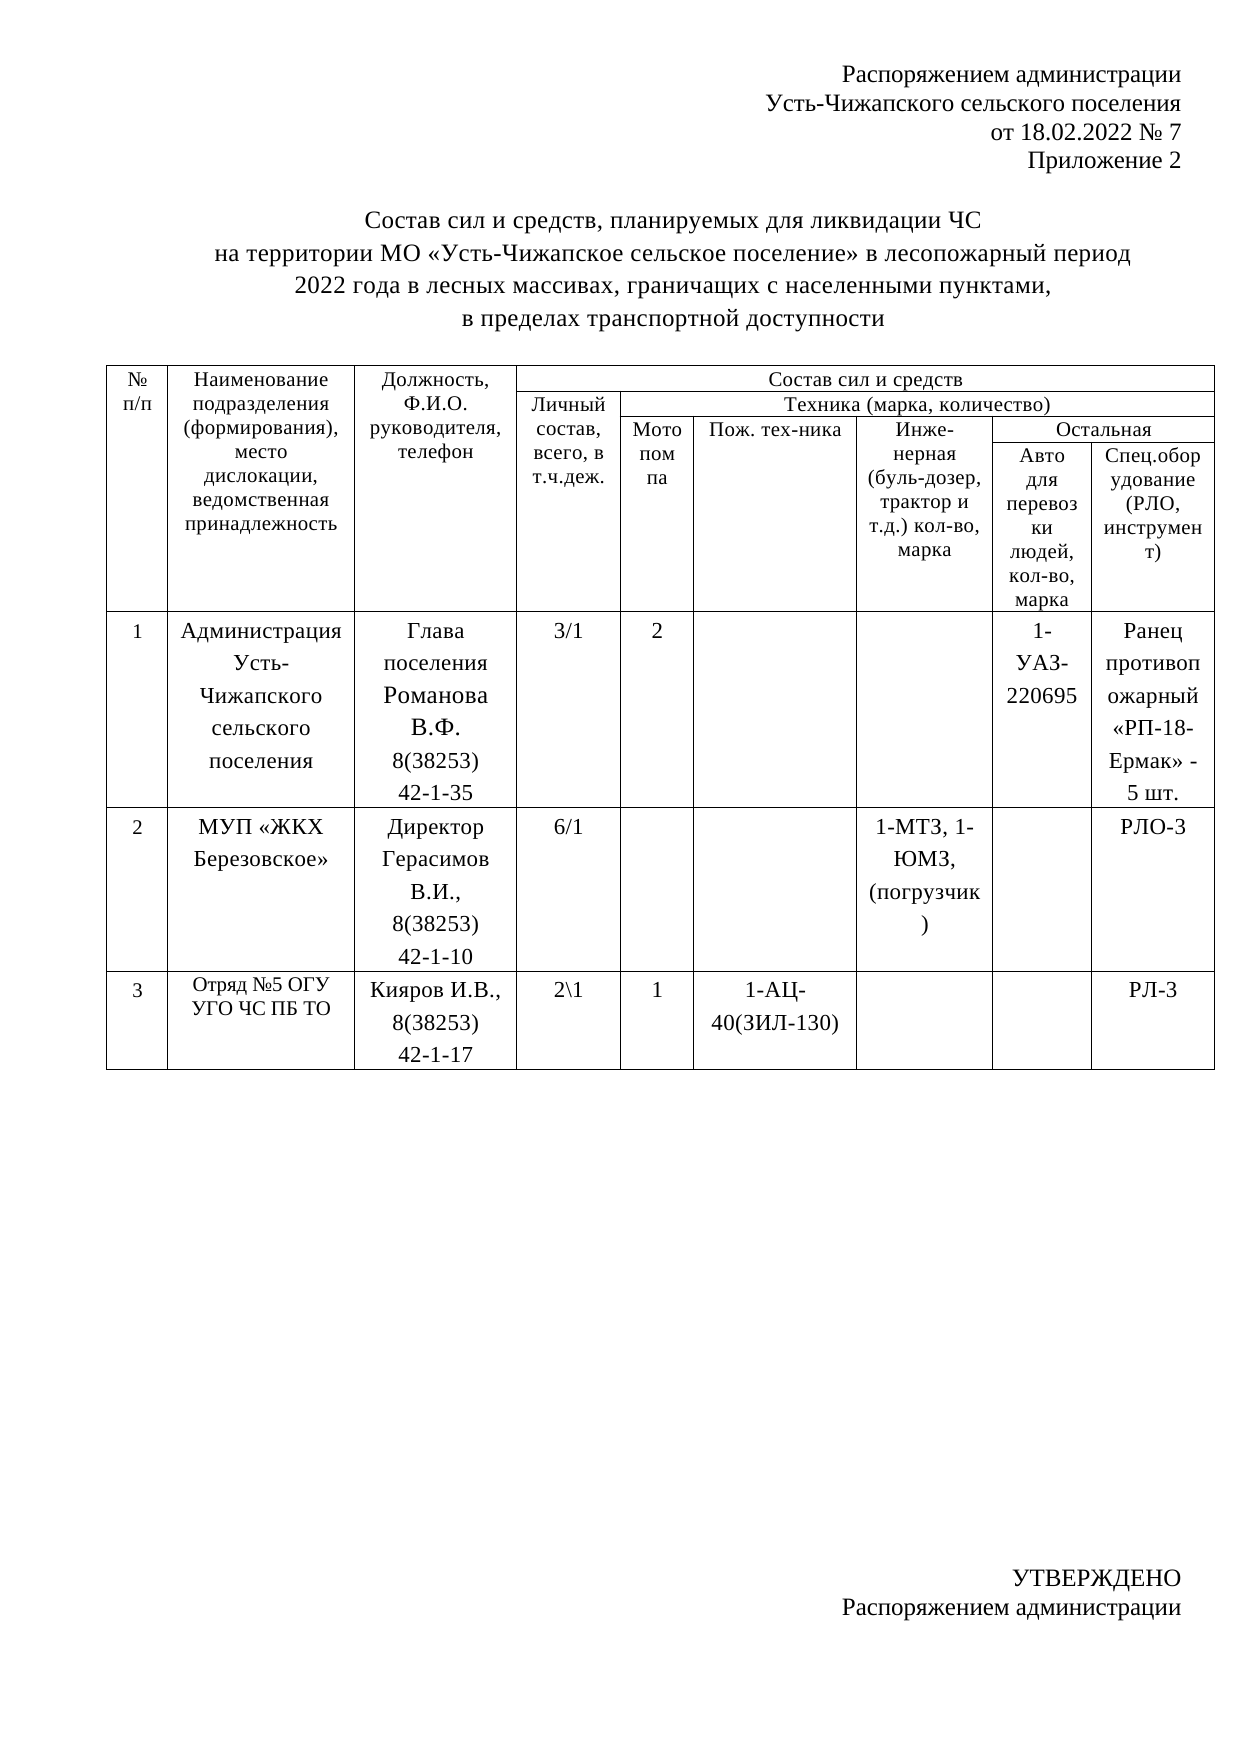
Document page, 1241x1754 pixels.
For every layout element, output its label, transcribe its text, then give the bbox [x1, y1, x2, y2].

table_cell [857, 612, 992, 807]
table_cell Техника (марка, количество) [621, 392, 1214, 416]
text Состав сил и средств, планируемых для ликвидации ЧС [166, 203, 1181, 235]
table_cell Отряд №5 ОГУ УГО ЧС ПБ ТО [168, 972, 354, 1069]
table_cell [993, 972, 1091, 1069]
table_cell Инже-нерная (буль-дозер, трактор и т.д.) кол-во, марка [857, 417, 992, 611]
table_cell 1- УАЗ-220695 [993, 612, 1091, 807]
table_cell Остальная [993, 417, 1214, 442]
table_cell Директор Герасимов В.И., 8(38253) 42-1-10 [355, 808, 516, 971]
table_cell 1-АЦ-40(ЗИЛ-130) [694, 972, 856, 1069]
text на территории МО «Усть-Чижапское сельское поселение» в лесопожарный период [166, 235, 1181, 268]
table_cell Авто для перевозки людей, кол-во, марка [993, 443, 1091, 611]
table_cell 3/1 [517, 612, 620, 807]
text Усть-Чижапского сельского поселения [118, 88, 1181, 117]
table_cell 1-МТЗ, 1-ЮМЗ, (погрузчик) [857, 808, 992, 971]
table_cell Спец.оборудование (РЛО, инструмент) [1092, 443, 1214, 611]
table_header Состав сил и средств [517, 366, 1214, 391]
table_cell 6/1 [517, 808, 620, 971]
text Распоряжением администрации [118, 59, 1181, 88]
table_cell 1 [621, 972, 693, 1069]
text 2022 года в лесных массивах, граничащих с населенными пунктами, [166, 268, 1181, 300]
table_cell [857, 972, 992, 1069]
table_cell Пож. тех-ника [694, 417, 856, 611]
table_cell 2\1 [517, 972, 620, 1069]
table_cell 2 [107, 808, 167, 971]
text Приложение 2 [118, 145, 1181, 174]
text в пределах транспортной доступности [166, 300, 1181, 333]
table_cell Глава поселения Романова В.Ф. 8(38253) 42-1-35 [355, 612, 516, 807]
table_cell Личный состав, всего, в т.ч.деж. [517, 392, 620, 611]
table_cell Ранец противопожарный «РП-18-Ермак» - 5 шт. [1092, 612, 1214, 807]
table_cell РЛО-3 [1092, 808, 1214, 971]
table_header Наименование подразделения (формирования), место дислокации, ведомственная принадлежность [168, 366, 354, 611]
table_cell 3 [107, 972, 167, 1069]
text УТВЕРЖДЕНО [118, 1563, 1181, 1592]
table_cell МУП «ЖКХ Березовское» [168, 808, 354, 971]
table_header № п/п [107, 366, 167, 611]
table_cell Администрация Усть-Чижапского сельского поселения [168, 612, 354, 807]
table_cell [621, 808, 693, 971]
text от 18.02.2022 № 7 [118, 117, 1181, 145]
table_cell [694, 612, 856, 807]
table_cell РЛ-3 [1092, 972, 1214, 1069]
table_cell 2 [621, 612, 693, 807]
table_cell Кияров И.В., 8(38253) 42-1-17 [355, 972, 516, 1069]
table_cell 1 [107, 612, 167, 807]
table_cell Мотопом па [621, 417, 693, 611]
table_cell [694, 808, 856, 971]
text Распоряжением администрации [118, 1592, 1181, 1620]
table_header Должность, Ф.И.О. руководителя, телефон [355, 366, 516, 611]
table_cell [993, 808, 1091, 971]
